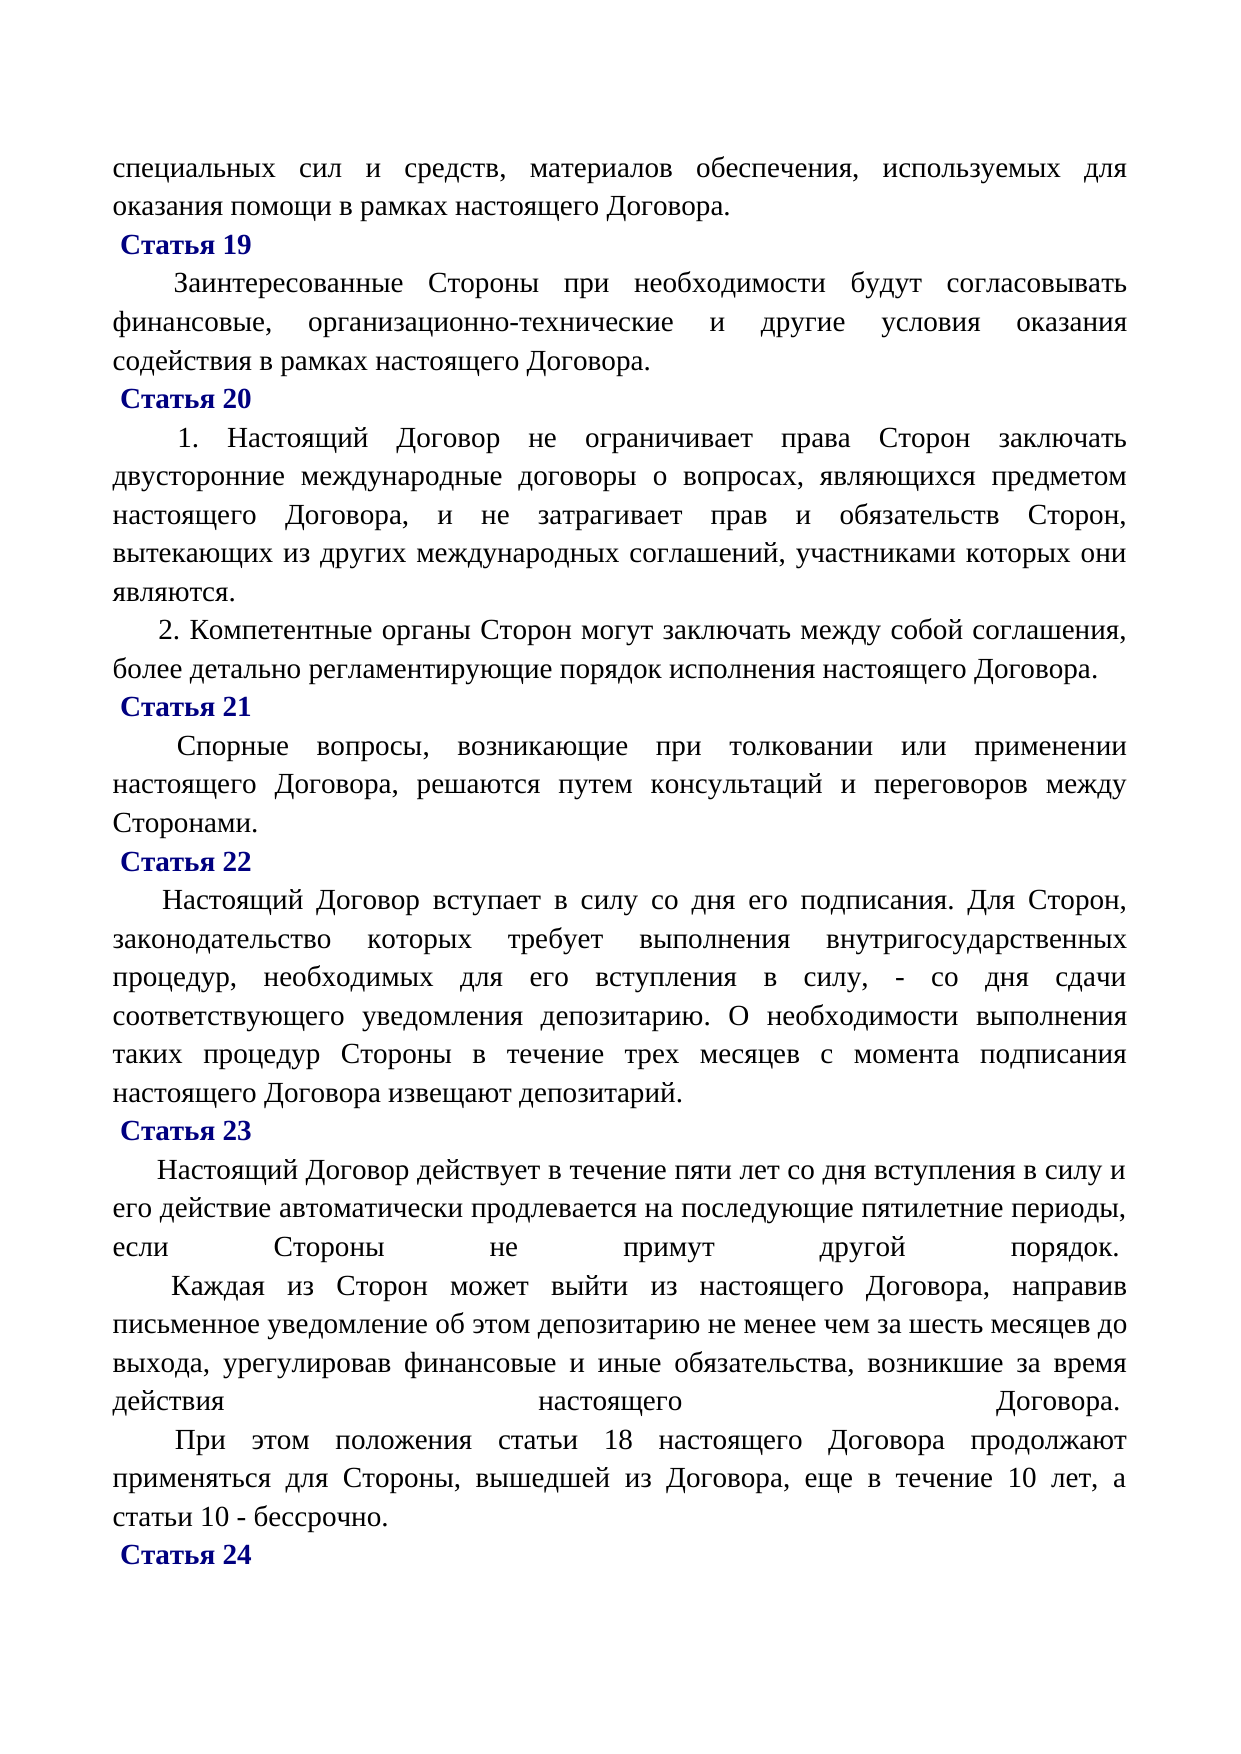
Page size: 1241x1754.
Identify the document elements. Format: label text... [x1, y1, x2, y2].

text Статья 20 [112, 381, 1128, 415]
text Статья 21 [112, 689, 1128, 723]
text Заинтересованные Стороны при необходимости будут согласовывать финансовые, организационно-технические и другие условия оказания содействия в рамках настоящего Договора. [112, 266, 1128, 376]
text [112, 150, 1128, 222]
text Статья 22 [112, 844, 1128, 877]
text Статья 24 [112, 1537, 1128, 1571]
text Статья 19 [112, 227, 1128, 261]
text Спорные вопросы, возникающие при толковании или применении настоящего Договора, решаются путем консультаций и переговоров между Сторонами. [112, 728, 1128, 839]
text 1. Настоящий Договор не ограничивает права Сторон заключать двусторонние международные договоры о вопросах, являющихся предметом настоящего Договора, и не затрагивает прав и обязательств Сторон, вытекающих из других международных соглашений, участниками которых они являются. 2. Компетентные органы Сторон могут заключать между собой соглашения, более детально регламентирующие порядок исполнения настоящего Договора. [112, 420, 1128, 684]
text Настоящий Договор действует в течение пяти лет со дня вступления в силу и его действие автоматически продлевается на последующие пятилетние периоды, если Стороны не примут другой порядок. Каждая из Сторон может выйти из настоящего Договора, направив письменное уведомление об этом депозитарию не менее чем за шесть месяцев до выхода, урегулировав финансовые и иные обязательства, возникшие за время действия настоящего Договора. При этом положения статьи 18 настоящего Договора продолжают применяться для Стороны, вышедшей из Договора, еще в течение 10 лет, а статьи 10 - бессрочно. [112, 1152, 1128, 1532]
text Настоящий Договор вступает в силу со дня его подписания. Для Сторон, законодательство которых требует выполнения внутригосударственных процедур, необходимых для его вступления в силу, - со дня сдачи соответствующего уведомления депозитарию. О необходимости выполнения таких процедур Стороны в течение трех месяцев с момента подписания настоящего Договора извещают депозитарий. [112, 882, 1128, 1108]
text Статья 23 [112, 1113, 1128, 1147]
